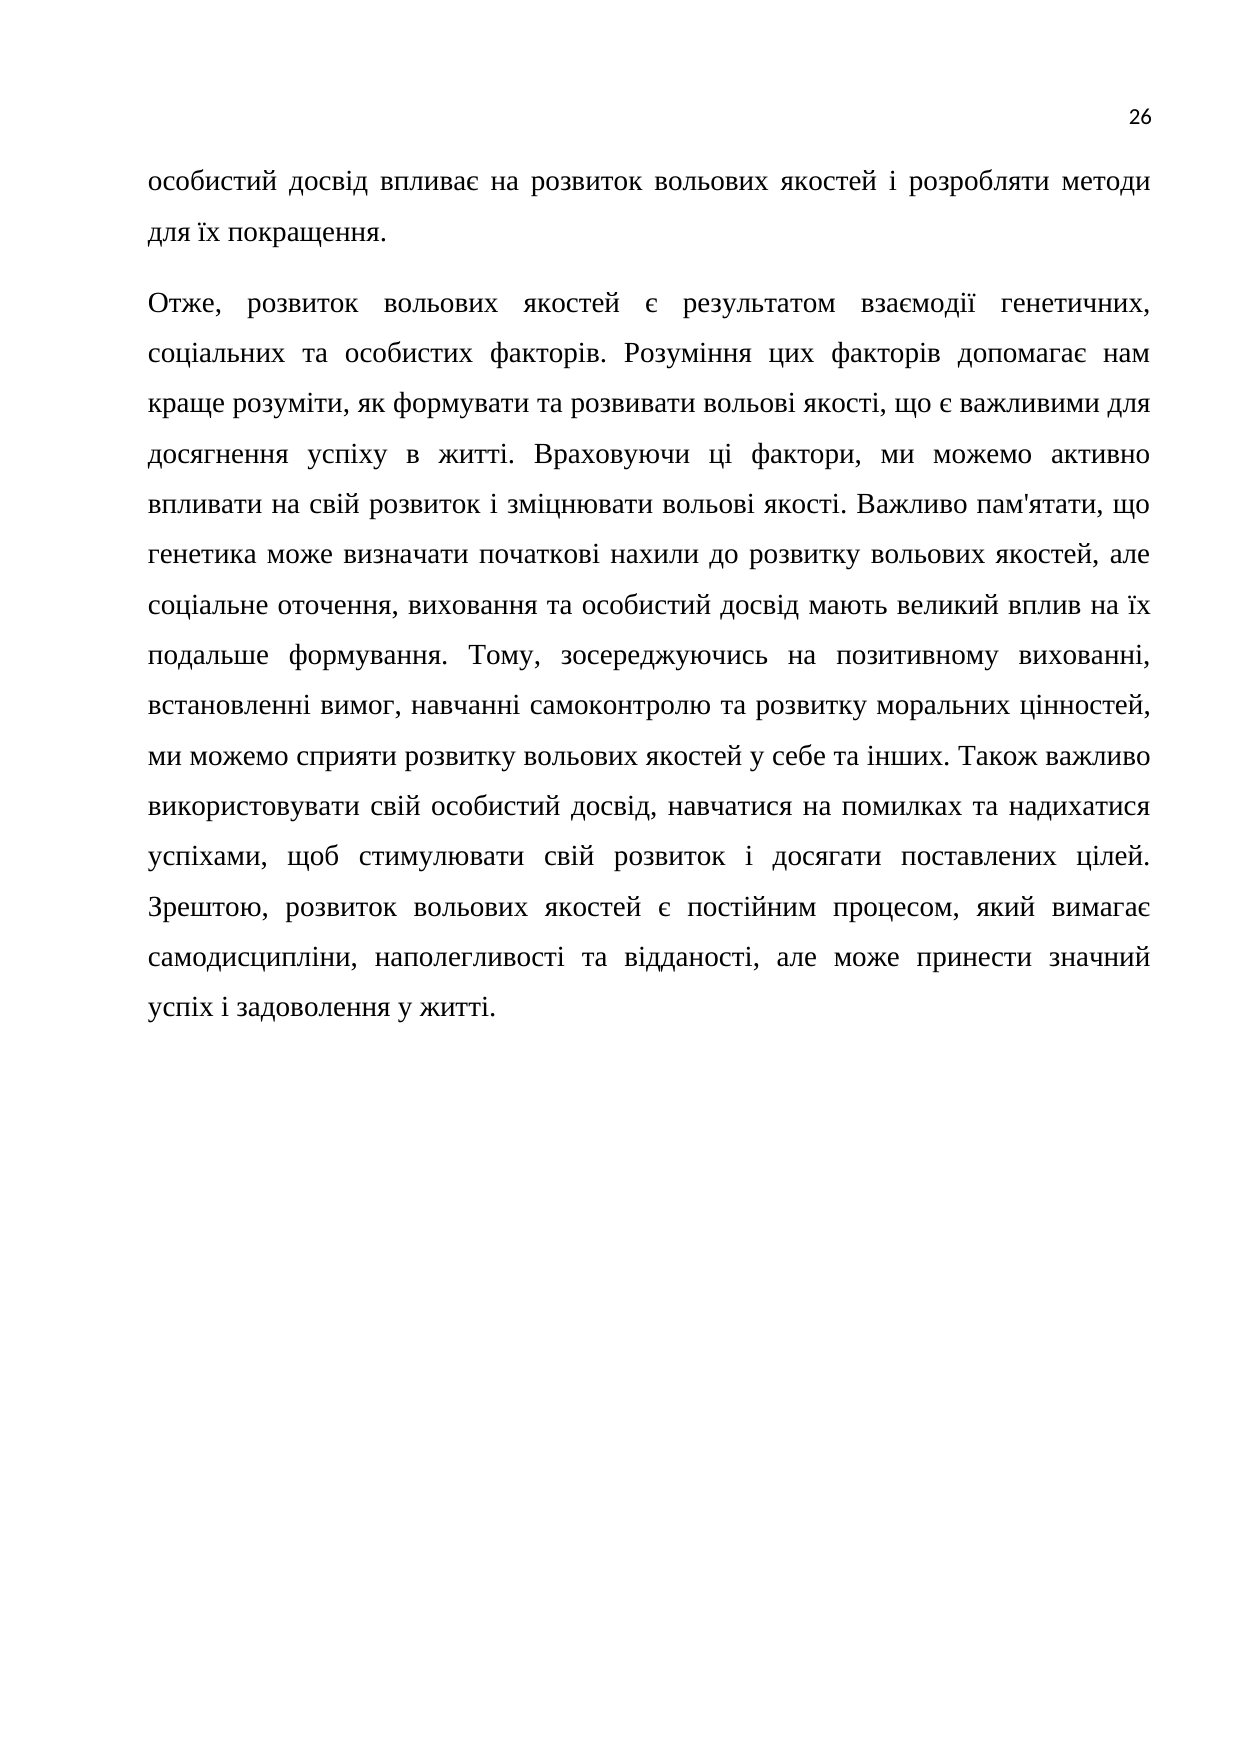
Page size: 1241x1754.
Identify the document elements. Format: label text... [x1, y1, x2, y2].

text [148, 163, 1152, 247]
text Отже, розвиток вольових якостей є результатом взаємодії генетичних, соціальних та особистих факторів. Розуміння цих факторів допомагає нам краще розуміти, як формувати та розвивати вольові якості, що є важливими для досягнення успіху в житті. Враховуючи ці фактори, ми можемо активно впливати на свій розвиток і зміцнювати вольові якості. Важливо пам'ятати, що генетика може визначати початкові нахили до розвитку вольових якостей, але соціальне оточення, виховання та особистий досвід мають великий вплив на їх подальше формування. Тому, зосереджуючись на позитивному вихованні, встановленні вимог, навчанні самоконтролю та розвитку моральних цінностей, ми можемо сприяти розвитку вольових якостей у себе та інших. Також важливо використовувати свій особистий досвід, навчатися на помилках та надихатися успіхами, щоб стимулювати свій розвиток і досягати поставлених цілей. Зрештою, розвиток вольових якостей є постійним процесом, який вимагає самодисципліни, наполегливості та відданості, але може принести значний успіх і задоволення у житті. [148, 285, 1152, 1023]
